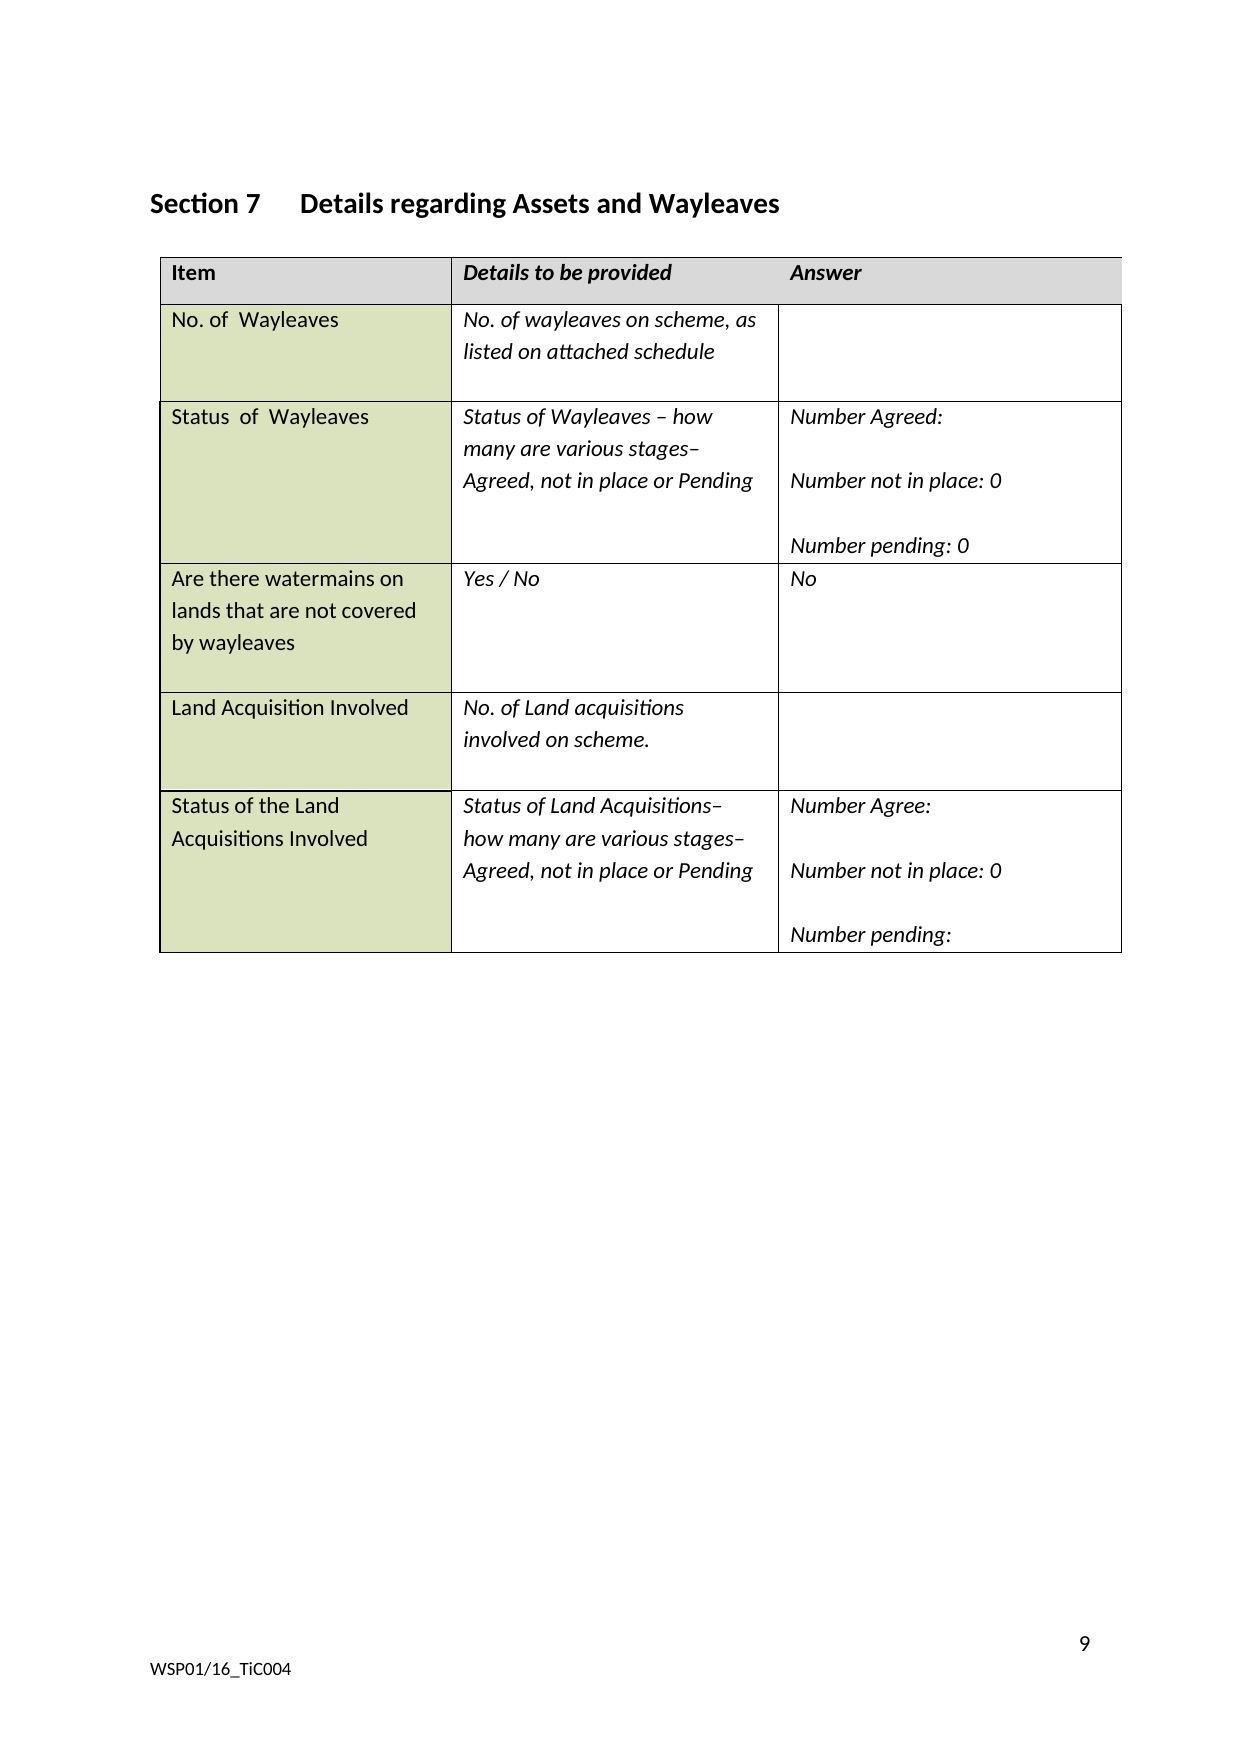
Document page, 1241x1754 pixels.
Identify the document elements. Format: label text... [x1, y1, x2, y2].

table_header Item [161, 258, 451, 304]
table_cell Status of Wayleaves [161, 402, 451, 563]
table_cell [779, 693, 1121, 789]
table_cell [779, 305, 1121, 401]
table_cell Are there watermains on lands that are not covered by wayleaves [161, 564, 451, 692]
table_header Details to be provided [452, 258, 779, 304]
table_cell No [779, 564, 1121, 692]
table_cell No. of wayleaves on scheme, as listed on attached schedule [452, 305, 778, 401]
table_cell No. of Wayleaves [161, 305, 451, 401]
table_header Answer [779, 258, 1122, 304]
table_cell Status of Wayleaves – how many are various stages–Agreed, not in place or Pending [452, 402, 778, 563]
table_cell No. of Land acquisitions involved on scheme. [452, 693, 778, 789]
table_cell Status of Land Acquisitions– how many are various stages–Agreed, not in place or Pending [452, 791, 778, 952]
table_cell Number Agreed: Number not in place: 0 Number pending: 0 [779, 402, 1121, 563]
table_cell Land Acquisition Involved [161, 693, 451, 789]
table_cell Number Agree: Number not in place: 0 Number pending: [779, 791, 1121, 952]
table_cell Status of the Land Acquisitions Involved [161, 792, 451, 952]
text Section 7 Details regarding Assets and Wayleaves [150, 186, 1090, 221]
table_cell Yes / No [452, 564, 778, 692]
